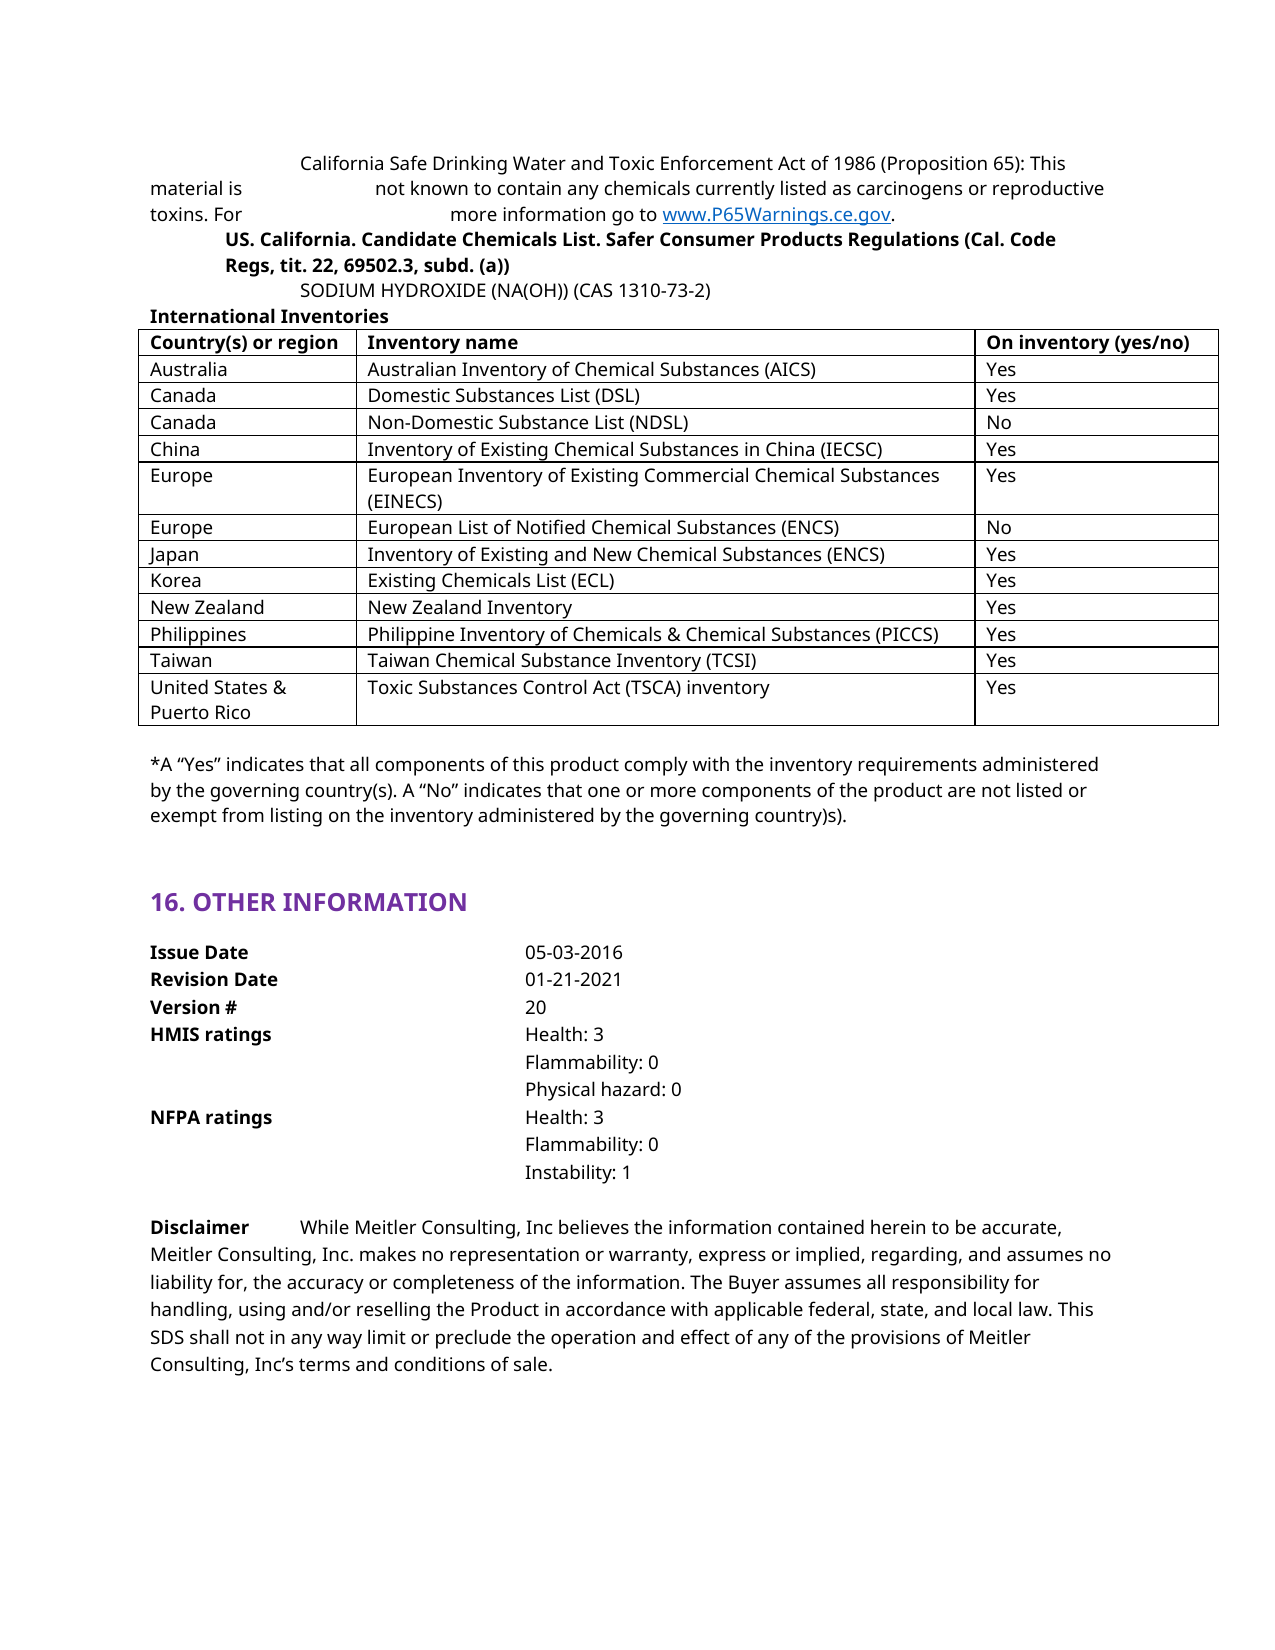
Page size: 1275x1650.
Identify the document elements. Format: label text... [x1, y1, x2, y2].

table_cell Non-Domestic Substance List (NDSL) [357, 409, 974, 435]
table_cell Inventory of Existing and New Chemical Substances (ENCS) [357, 541, 974, 567]
table_header Country(s) or region [139, 330, 356, 355]
table_cell Yes [976, 621, 1218, 646]
table_cell No [976, 409, 1218, 435]
table_cell Japan [139, 541, 356, 567]
table_cell Australian Inventory of Chemical Substances (AICS) [357, 356, 974, 382]
text Disclaimer While Meitler Consulting, Inc believes the information contained herein to be accurate, Meitler Consulting, Inc. makes no representation or warranty, express or implied, regarding, and assumes no liability for, the accuracy or completeness of the information. The Buyer assumes all responsibility for handling, using and/or reselling the Product in accordance with applicable federal, state, and local law. This SDS shall not in any way limit or preclude the operation and effect of any of the provisions of Meitler Consulting, Inc’s terms and conditions of sale. [150, 1214, 1125, 1377]
table_cell Canada [139, 409, 356, 435]
text California Safe Drinking Water and Toxic Enforcement Act of 1986 (Proposition 65): This material is not known to contain any chemicals currently listed as carcinogens or reproductive toxins. For more information go to www.P65Warnings.ce.gov. [150, 150, 1125, 227]
table_cell New Zealand Inventory [357, 594, 974, 620]
text 16. OTHER INFORMATION [150, 884, 1125, 918]
text *A “Yes” indicates that all components of this product comply with the inventory requirements administered by the governing country(s). A “No” indicates that one or more components of the product are not listed or exempt from listing on the inventory administered by the governing country)s). [150, 752, 1125, 856]
table_cell Canada [139, 383, 356, 408]
table_cell Taiwan [139, 648, 356, 673]
table_cell No [976, 515, 1218, 540]
table_cell Yes [976, 356, 1218, 382]
table_header Inventory name [357, 330, 974, 355]
table_cell Yes [976, 541, 1218, 567]
table_cell European Inventory of Existing Commercial Chemical Substances (EINECS) [357, 463, 974, 513]
table_cell Yes [976, 674, 1218, 725]
table_cell Yes [976, 568, 1218, 593]
text Flammability: 0 [150, 1132, 1125, 1157]
table_cell New Zealand [139, 594, 356, 620]
text HMIS ratings Health: 3 [150, 1022, 1125, 1047]
table_cell Domestic Substances List (DSL) [357, 383, 974, 408]
text Physical hazard: 0 [150, 1077, 1125, 1102]
table_cell Inventory of Existing Chemical Substances in China (IECSC) [357, 436, 974, 461]
table_cell Korea [139, 568, 356, 593]
table_cell Toxic Substances Control Act (TSCA) inventory [357, 674, 974, 725]
table_cell Yes [976, 594, 1218, 620]
text Version # 20 [150, 994, 1125, 1019]
text Instability: 1 [150, 1159, 1125, 1184]
text NFPA ratings Health: 3 [150, 1104, 1125, 1129]
text Revision Date 01-21-2021 [150, 967, 1125, 992]
text US. California. Candidate Chemicals List. Safer Consumer Products Regulations (Cal. Code Regs, tit. 22, 69502.3, subd. (a)) [150, 227, 1125, 278]
table_cell European List of Notified Chemical Substances (ENCS) [357, 515, 974, 540]
text Flammability: 0 [150, 1049, 1125, 1074]
table_cell Philippines [139, 621, 356, 646]
table_cell Yes [976, 383, 1218, 408]
table_cell Yes [976, 648, 1218, 673]
table_cell United States & Puerto Rico [139, 674, 356, 725]
table_cell Europe [139, 463, 356, 513]
table_cell Yes [976, 436, 1218, 461]
text Issue Date 05-03-2016 [150, 939, 1125, 964]
table_cell Europe [139, 515, 356, 540]
text International Inventories [150, 303, 1125, 329]
table_cell China [139, 436, 356, 461]
table_header On inventory (yes/no) [976, 330, 1218, 355]
table_cell Existing Chemicals List (ECL) [357, 568, 974, 593]
text SODIUM HYDROXIDE (NA(OH)) (CAS 1310-73-2) [150, 278, 1125, 303]
table_cell Yes [976, 463, 1218, 513]
table_cell Taiwan Chemical Substance Inventory (TCSI) [357, 648, 974, 673]
table_cell Philippine Inventory of Chemicals & Chemical Substances (PICCS) [357, 621, 974, 646]
table_cell Australia [139, 356, 356, 382]
